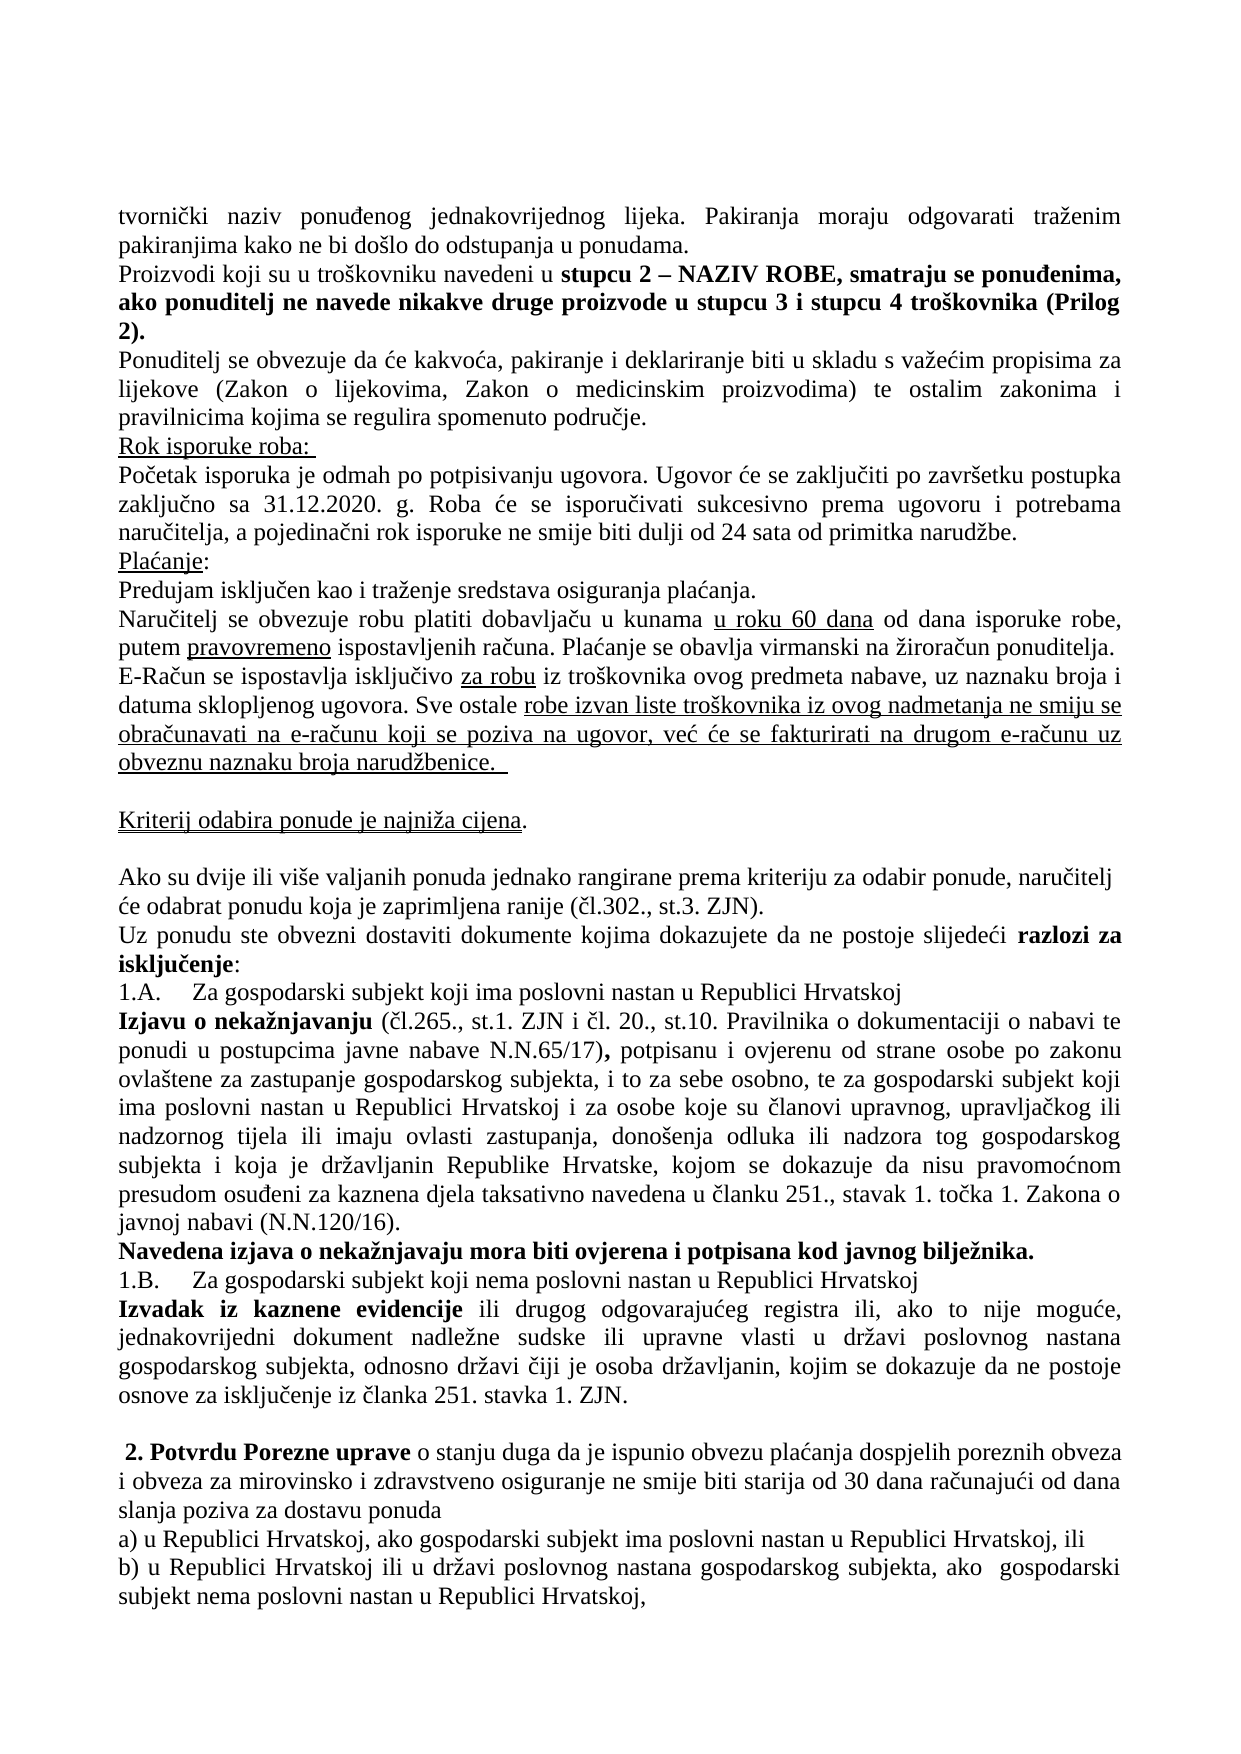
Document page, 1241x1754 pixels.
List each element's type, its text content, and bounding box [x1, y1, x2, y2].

text Izvadak iz kaznene evidencije ili drugog odgovarajućeg registra ili, ako to nije moguće, jednakovrijedni dokument nadležne sudske ili upravne vlasti u državi poslovnog nastana gospodarskog subjekta, odnosno državi čiji je osoba državljanin, kojim se dokazuje da ne postoje osnove za isključenje iz članka 251. stavka 1. ZJN. [118, 1294, 1122, 1409]
text Plaćanje: [118, 546, 1122, 575]
text Proizvodi koji su u troškovniku navedeni u stupcu 2 – NAZIV ROBE, smatraju se ponuđenima, ako ponuditelj ne navede nikakve druge proizvode u stupcu 3 i stupcu 4 troškovnika (Prilog 2). [118, 259, 1122, 345]
text 1.A. Za gospodarski subjekt koji ima poslovni nastan u Republici Hrvatskoj [118, 977, 1122, 1006]
text Uz ponudu ste obvezni dostaviti dokumente kojima dokazujete da ne postoje slijedeći razlozi za isključenje: [118, 920, 1122, 977]
text E-Račun se ispostavlja isključivo za robu iz troškovnika ovog predmeta nabave, uz naznaku broja i datuma sklopljenog ugovora. Sve ostale robe izvan liste troškovnika iz ovog nadmetanja ne smiju se obračunavati na e-računu koji se poziva na ugovor, već će se fakturirati na drugom e-računu uz obveznu naznaku broja narudžbenice. [118, 661, 1122, 744]
text Ako su dvije ili više valjanih ponuda jednako rangirane prema kriteriju za odabir ponude, naručitelj će odabrat ponudu koja je zaprimljena ranije (čl.302., st.3. ZJN). [118, 862, 1122, 920]
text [118, 201, 1122, 259]
text Rok isporuke roba: [118, 431, 1122, 460]
text Izjavu o nekažnjavanju (čl.265., st.1. ZJN i čl. 20., st.10. Pravilnika o dokumentaciji o nabavi te ponudi u postupcima javne nabave N.N.65/17), potpisanu i ovjerenu od strane osobe po zakonu ovlaštene za zastupanje gospodarskog subjekta, i to za sebe osobno, te za gospodarski subjekt koji ima poslovni nastan u Republici Hrvatskoj i za osobe koje su članovi upravnog, upravljačkog ili nadzornog tijela ili imaju ovlasti zastupanja, donošenja odluka ili nadzora tog gospodarskog subjekta i koja je državljanin Republike Hrvatske, kojom se dokazuje da nisu pravomoćnom presudom osuđeni za kaznena djela taksativno navedena u članku 251., stavak 1. točka 1. Zakona o javnoj nabavi (N.N.120/16). [118, 1006, 1122, 1236]
text Predujam isključen kao i traženje sredstava osiguranja plaćanja. [118, 575, 1122, 604]
text Naručitelj se obvezuje robu platiti dobavljaču u kunama u roku 60 dana od dana isporuke robe, putem pravovremeno ispostavljenih računa. Plaćanje se obavlja virmanski na žiroračun ponuditelja. [118, 604, 1122, 661]
text Kriterij odabira ponude je najniža cijena. [118, 805, 1122, 834]
text Ponuditelj se obvezuje da će kakvoća, pakiranje i deklariranje biti u skladu s važećim propisima za lijekove (Zakon o lijekovima, Zakon o medicinskim proizvodima) te ostalim zakonima i pravilnicima kojima se regulira spomenuto područje. [118, 345, 1122, 431]
text 2. Potvrdu Porezne uprave o stanju duga da je ispunio obvezu plaćanja dospjelih poreznih obveza i obveza za mirovinsko i zdravstveno osiguranje ne smije biti starija od 30 dana računajući od dana slanja poziva za dostavu ponuda [118, 1437, 1122, 1524]
text a) u Republici Hrvatskoj, ako gospodarski subjekt ima poslovni nastan u Republici Hrvatskoj, ili [118, 1524, 1122, 1552]
text 1.B. Za gospodarski subjekt koji nema poslovni nastan u Republici Hrvatskoj [118, 1265, 1122, 1294]
text Početak isporuka je odmah po potpisivanju ugovora. Ugovor će se zaključiti po završetku postupka zaključno sa 31.12.2020. g. Roba će se isporučivati sukcesivno prema ugovoru i potrebama naručitelja, a pojedinačni rok isporuke ne smije biti dulji od 24 sata od primitka narudžbe. [118, 460, 1122, 546]
text Navedena izjava o nekažnjavaju mora biti ovjerena i potpisana kod javnog bilježnika. [118, 1236, 1122, 1265]
text E-Račun se ispostavlja isključivo za robu iz troškovnika ovog predmeta nabave, uz naznaku broja i datuma sklopljenog ugovora. Sve ostale robe izvan liste troškovnika iz ovog nadmetanja ne smiju se obračunavati na e-računu koji se poziva na ugovor, već će se fakturirati na drugom e-računu uz obveznu naznaku broja narudžbenice. [118, 745, 1122, 776]
text b) u Republici Hrvatskoj ili u državi poslovnog nastana gospodarskog subjekta, ako gospodarski subjekt nema poslovni nastan u Republici Hrvatskoj, [118, 1552, 1122, 1610]
